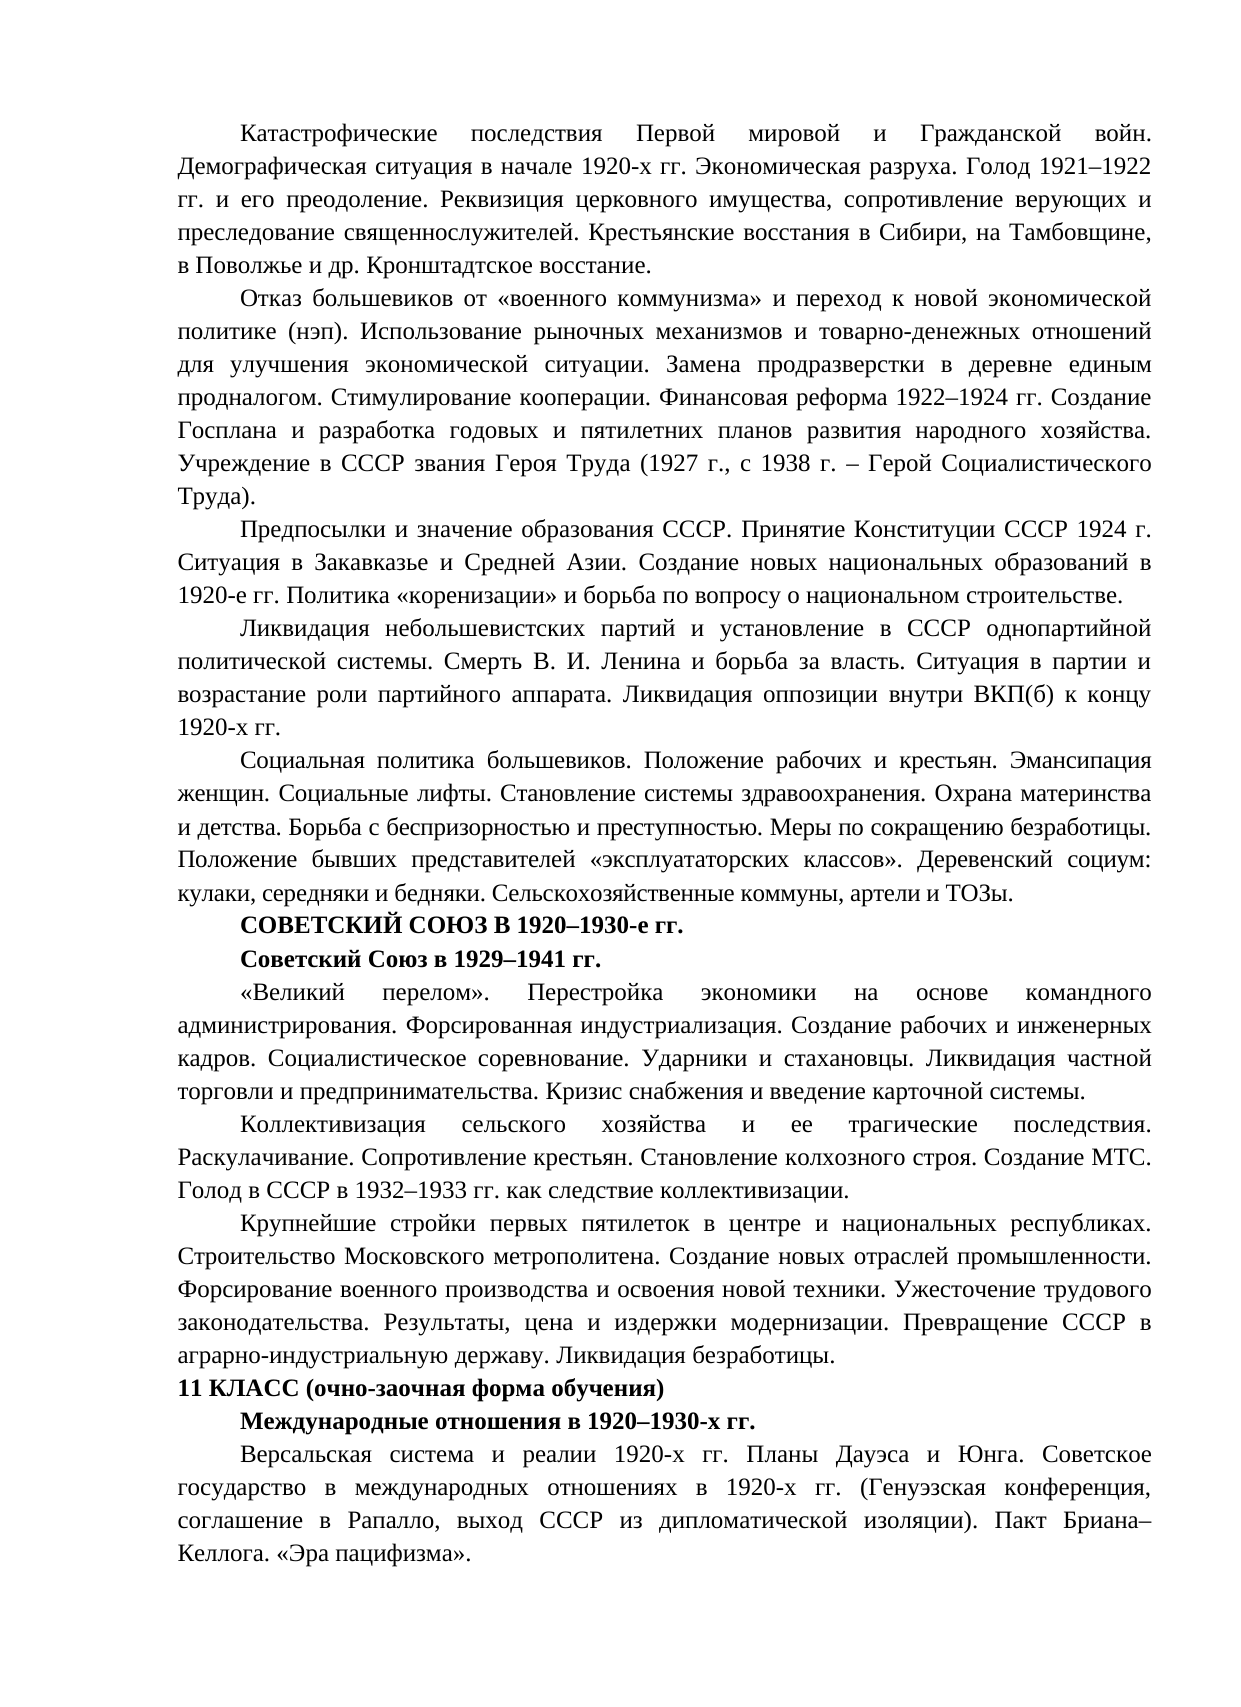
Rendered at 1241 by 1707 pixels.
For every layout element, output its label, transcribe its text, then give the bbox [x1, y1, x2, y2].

text Советский Союз в 1929–1941 гг. [177, 944, 1152, 972]
text Ликвидация небольшевистских партий и установление в СССР однопартийной политической системы. Смерть В. И. Ленина и борьба за власть. Ситуация в партии и возрастание роли партийного аппарата. Ликвидация оппозиции внутри ВКП(б) к концу 1920-х гг. [177, 613, 1152, 741]
text Предпосылки и значение образования СССР. Принятие Конституции СССР 1924 г. Ситуация в Закавказье и Средней Азии. Создание новых национальных образований в 1920-е гг. Политика «коренизации» и борьба по вопросу о национальном строительстве. [177, 514, 1152, 609]
text Версальская система и реалии 1920-х гг. Планы Дауэса и Юнга. Советское государство в международных отношениях в 1920-х гг. (Генуэзская конференция, соглашение в Рапалло, выход СССР из дипломатической изоляции). Пакт Бриана–Келлога. «Эра пацифизма». [177, 1439, 1152, 1567]
text СОВЕТСКИЙ СОЮЗ В 1920–1930-е гг. [177, 911, 1152, 939]
text Международные отношения в 1920–1930-х гг. [177, 1406, 1152, 1435]
text Социальная политика большевиков. Положение рабочих и крестьян. Эмансипация женщин. Социальные лифты. Становление системы здравоохранения. Охрана материнства и детства. Борьба с беспризорностью и преступностью. Меры по сокращению безработицы. Положение бывших представителей «эксплуататорских классов». Деревенский социум: кулаки, середняки и бедняки. Сельскохозяйственные коммуны, артели и ТОЗы. [177, 746, 1152, 906]
text «Великий перелом». Перестройка экономики на основе командного администрирования. Форсированная индустриализация. Создание рабочих и инженерных кадров. Социалистическое соревнование. Ударники и стахановцы. Ликвидация частной торговли и предпринимательства. Кризис снабжения и введение карточной системы. [177, 977, 1152, 1104]
text Катастрофические последствия Первой мировой и Гражданской войн. Демографическая ситуация в начале 1920-х гг. Экономическая разруха. Голод 1921–1922 гг. и его преодоление. Реквизиция церковного имущества, сопротивление верующих и преследование священнослужителей. Крестьянские восстания в Сибири, на Тамбовщине, в Поволжье и др. Кронштадтское восстание. [177, 118, 1152, 279]
text Крупнейшие стройки первых пятилеток в центре и национальных республиках. Строительство Московского метрополитена. Создание новых отраслей промышленности. Форсирование военного производства и освоения новой техники. Ужесточение трудового законодательства. Результаты, цена и издержки модернизации. Превращение СССР в аграрно-индустриальную державу. Ликвидация безработицы. [177, 1208, 1152, 1369]
text 11 КЛАСС (очно-заочная форма обучения) [177, 1373, 1152, 1402]
text Отказ большевиков от «военного коммунизма» и переход к новой экономической политике (нэп). Использование рыночных механизмов и товарно-денежных отношений для улучшения экономической ситуации. Замена продразверстки в деревне единым продналогом. Стимулирование кооперации. Финансовая реформа 1922–1924 гг. Создание Госплана и разработка годовых и пятилетних планов развития народного хозяйства. Учреждение в СССР звания Героя Труда (1927 г., с 1938 г. – Герой Социалистического Труда). [177, 283, 1152, 510]
text Коллективизация сельского хозяйства и ее трагические последствия. Раскулачивание. Сопротивление крестьян. Становление колхозного строя. Создание МТС. Голод в СССР в 1932–1933 гг. как следствие коллективизации. [177, 1109, 1152, 1203]
